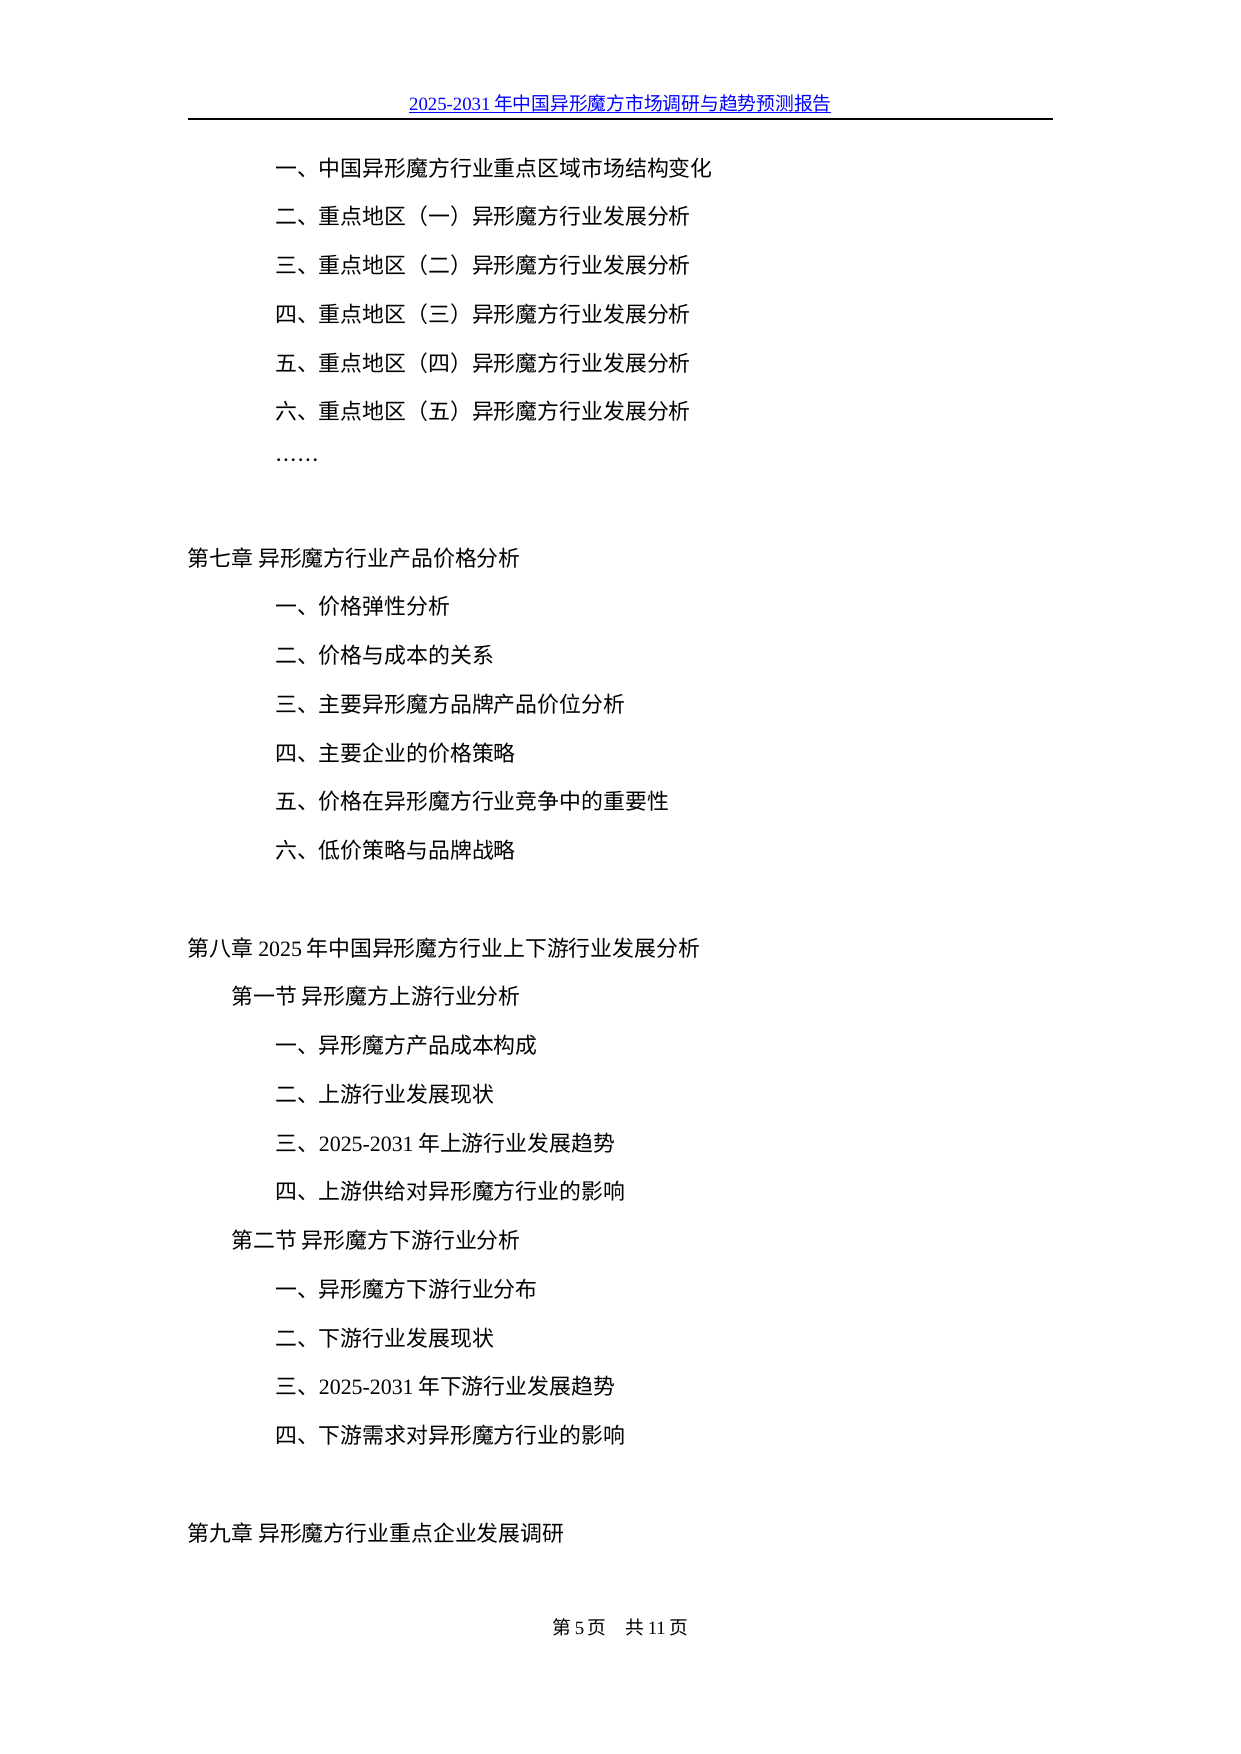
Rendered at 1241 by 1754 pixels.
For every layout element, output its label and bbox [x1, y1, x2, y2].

text [187, 150, 1053, 1548]
